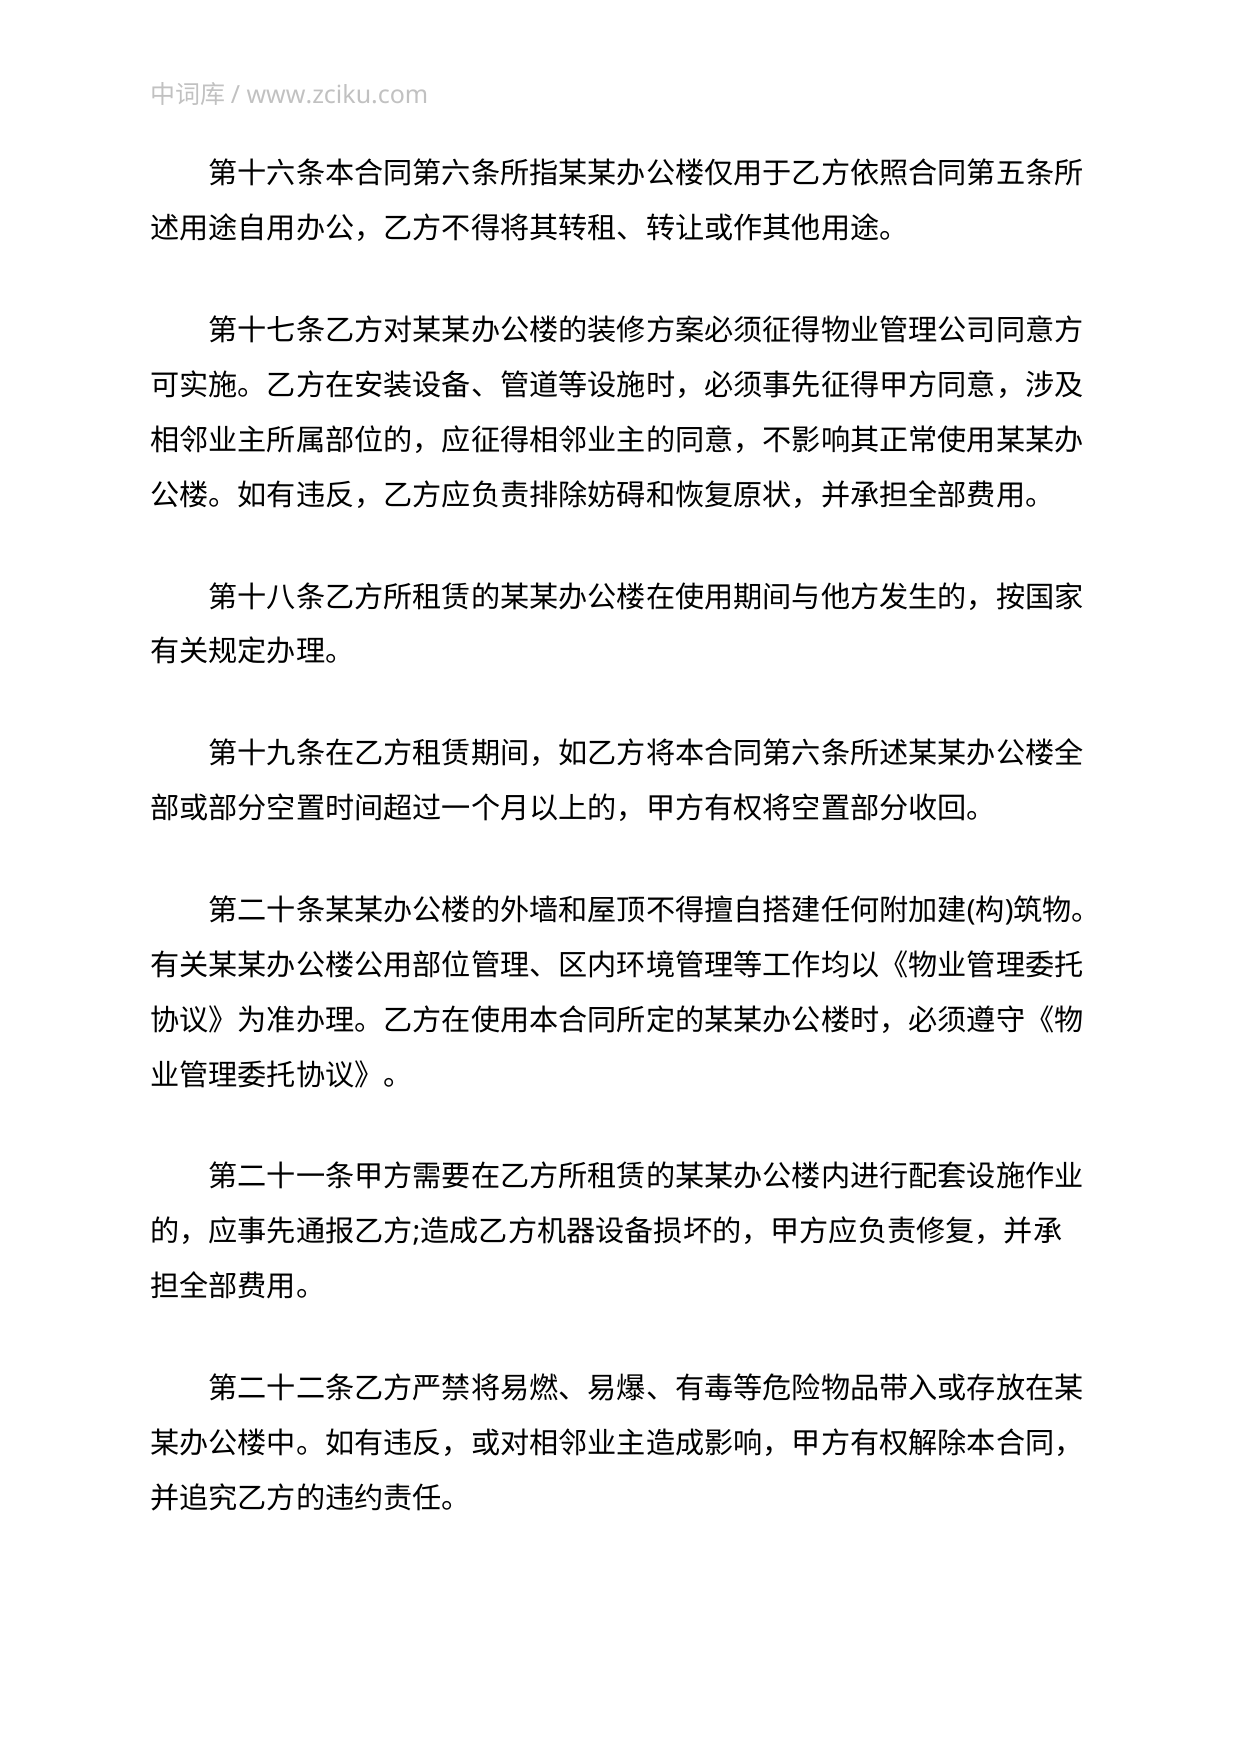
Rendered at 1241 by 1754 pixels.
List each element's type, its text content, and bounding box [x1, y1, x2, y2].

text 第二十一条甲方需要在乙方所租赁的某某办公楼内进行配套设施作业的，应事先通报乙方;造成乙方机器设备损坏的，甲方应负责修复，并承担全部费用。 [150, 1153, 1090, 1305]
text 第十八条乙方所租赁的某某办公楼在使用期间与他方发生的，按国家有关规定办理。 [150, 573, 1090, 670]
text 第二十条某某办公楼的外墙和屋顶不得擅自搭建任何附加建(构)筑物。有关某某办公楼公用部位管理、区内环境管理等工作均以《物业管理委托协议》为准办理。乙方在使用本合同所定的某某办公楼时，必须遵守《物业管理委托协议》。 [150, 886, 1090, 1093]
text 第十七条乙方对某某办公楼的装修方案必须征得物业管理公司同意方可实施。乙方在安装设备、管道等设施时，必须事先征得甲方同意，涉及相邻业主所属部位的，应征得相邻业主的同意，不影响其正常使用某某办公楼。如有违反，乙方应负责排除妨碍和恢复原状，并承担全部费用。 [150, 307, 1090, 514]
text 第二十二条乙方严禁将易燃、易爆、有毒等危险物品带入或存放在某某办公楼中。如有违反，或对相邻业主造成影响，甲方有权解除本合同，并追究乙方的违约责任。 [150, 1365, 1090, 1517]
text 第十九条在乙方租赁期间，如乙方将本合同第六条所述某某办公楼全部或部分空置时间超过一个月以上的，甲方有权将空置部分收回。 [150, 730, 1090, 827]
text 第十六条本合同第六条所指某某办公楼仅用于乙方依照合同第五条所述用途自用办公，乙方不得将其转租、转让或作其他用途。 [150, 150, 1090, 247]
